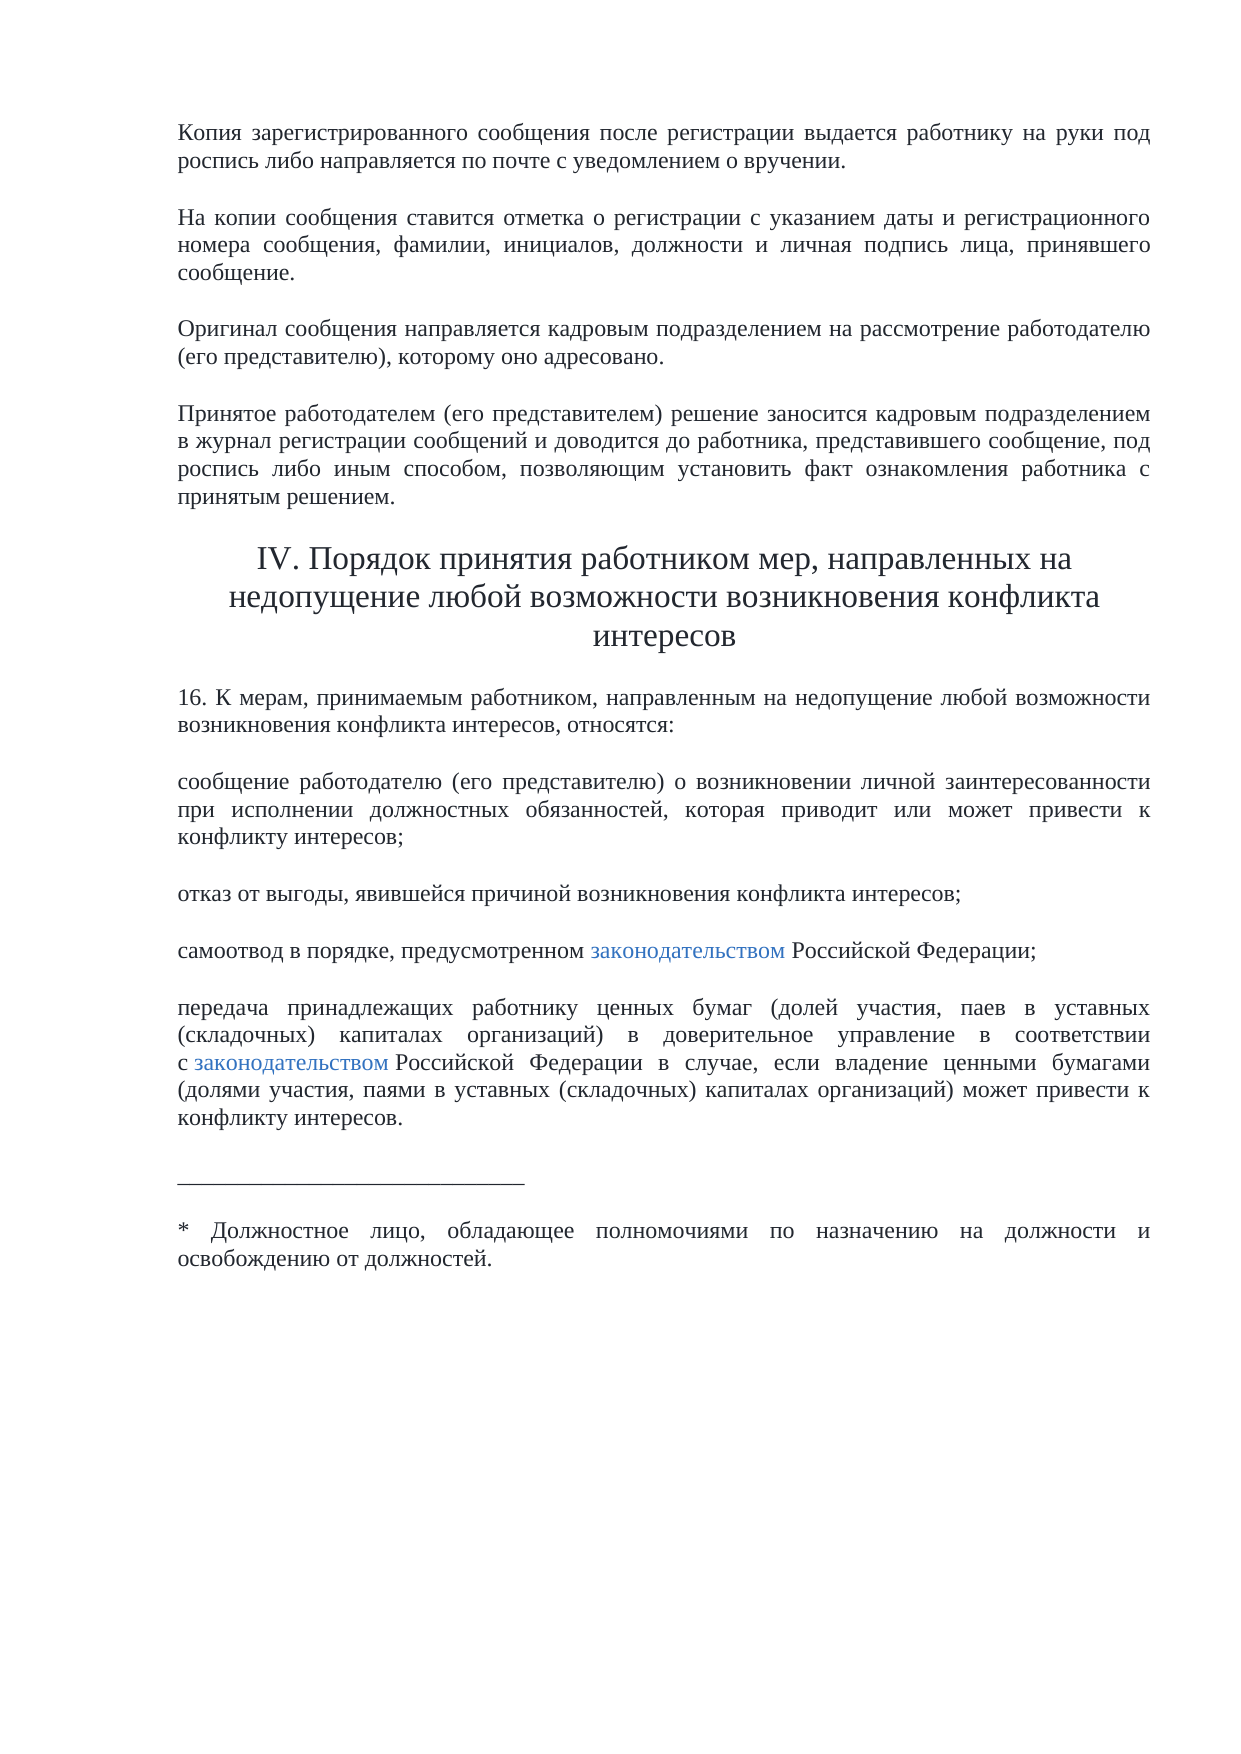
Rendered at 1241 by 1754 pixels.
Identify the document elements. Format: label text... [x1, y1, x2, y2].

text IV. Порядок принятия работником мер, направленных на недопущение любой возможности возникновения конфликта интересов [177, 538, 1152, 653]
text Оригинал сообщения направляется кадровым подразделением на рассмотрение работодателю (его представителю), которому оно адресовано. [177, 314, 1152, 370]
text * Должностное лицо, обладающее полномочиями по назначению на должности и освобождению от должностей. [177, 1216, 1152, 1272]
text передача принадлежащих работнику ценных бумаг (долей участия, паев в уставных (складочных) капиталах организаций) в доверительное управление в соответствии с законодательством Российской Федерации в случае, если владение ценными бумагами (долями участия, паями в уставных (складочных) капиталах организаций) может привести к конфликту интересов. [177, 992, 1152, 1131]
text сообщение работодателю (его представителю) о возникновении личной заинтересованности при исполнении должностных обязанностей, которая приводит или может привести к конфликту интересов; [177, 767, 1152, 850]
text 16. К мерам, принимаемым работником, направленным на недопущение любой возможности возникновения конфликта интересов, относятся: [177, 683, 1152, 738]
text На копии сообщения ставится отметка о регистрации с указанием даты и регистрационного номера сообщения, фамилии, инициалов, должности и личная подпись лица, принявшего сообщение. [177, 202, 1152, 285]
text _____________________________ [177, 1160, 1152, 1187]
text Принятое работодателем (его представителем) решение заносится кадровым подразделением в журнал регистрации сообщений и доводится до работника, представившего сообщение, под роспись либо иным способом, позволяющим установить факт ознакомления работника с принятым решением. [177, 399, 1152, 509]
text самоотвод в порядке, предусмотренном законодательством Российской Федерации; [177, 936, 1152, 963]
text отказ от выгоды, явившейся причиной возникновения конфликта интересов; [177, 879, 1152, 907]
text Копия зарегистрированного сообщения после регистрации выдается работнику на руки под роспись либо направляется по почте с уведомлением о вручении. [177, 118, 1152, 173]
